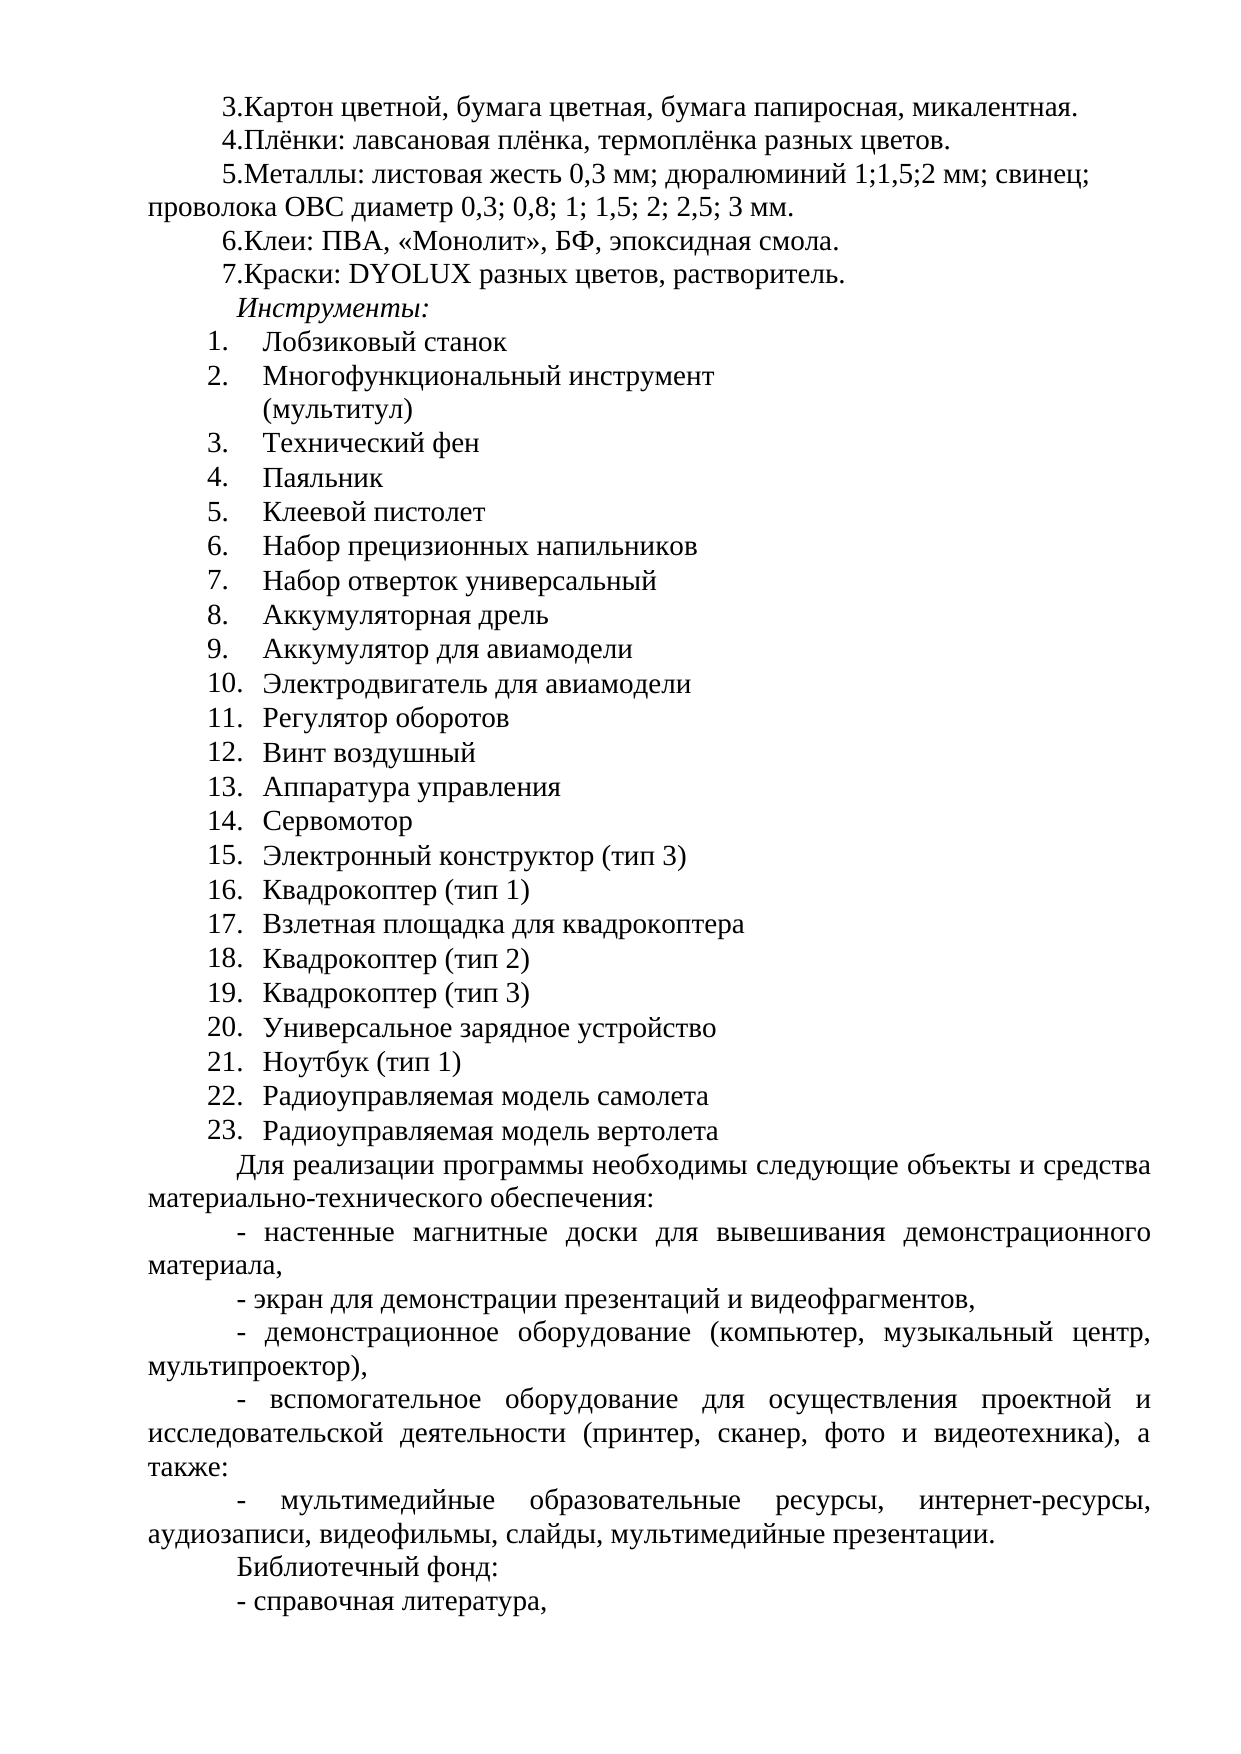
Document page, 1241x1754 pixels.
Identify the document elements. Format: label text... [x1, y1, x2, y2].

text Библиотечный фонд: [148, 1549, 1152, 1583]
list Картон цветной, бумага цветная, бумага папиросная, микалентная. [148, 89, 1152, 122]
text Инструменты: [148, 290, 1152, 323]
text - вспомогательное оборудование для осуществления проектной и исследовательской деятельности (принтер, сканер, фото и видеотехника), а также: [148, 1382, 1152, 1482]
text - настенные магнитные доски для вывешивания демонстрационного материала, [148, 1214, 1152, 1281]
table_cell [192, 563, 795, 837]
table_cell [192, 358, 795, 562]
text Для реализации программы необходимы следующие объекты и средства материально-технического обеспечения: [148, 1147, 1152, 1214]
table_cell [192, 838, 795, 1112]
text - экран для демонстрации презентаций и видеофрагментов, [148, 1281, 1152, 1314]
list Клеи: ПВА, «Монолит», БФ, эпоксидная смола. [148, 223, 1152, 256]
list Металлы: листовая жесть 0,3 мм; дюралюминий 1;1,5;2 мм; свинец; проволока ОВС диаметр 0,3; 0,8; 1; 1,5; 2; 2,5; 3 мм. [148, 156, 1152, 223]
list Плёнки: лавсановая плёнка, термоплёнка разных цветов. [148, 122, 1152, 156]
text - мультимедийные образовательные ресурсы, интернет-ресурсы, аудиозаписи, видеофильмы, слайды, мультимедийные презентации. [148, 1482, 1152, 1549]
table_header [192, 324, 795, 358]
text - демонстрационное оборудование (компьютер, музыкальный центр, мультипроектор), [148, 1314, 1152, 1382]
list Краски: DYOLUX разных цветов, растворитель. [148, 256, 1152, 290]
text - справочная литература, [148, 1583, 1152, 1616]
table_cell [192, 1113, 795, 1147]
